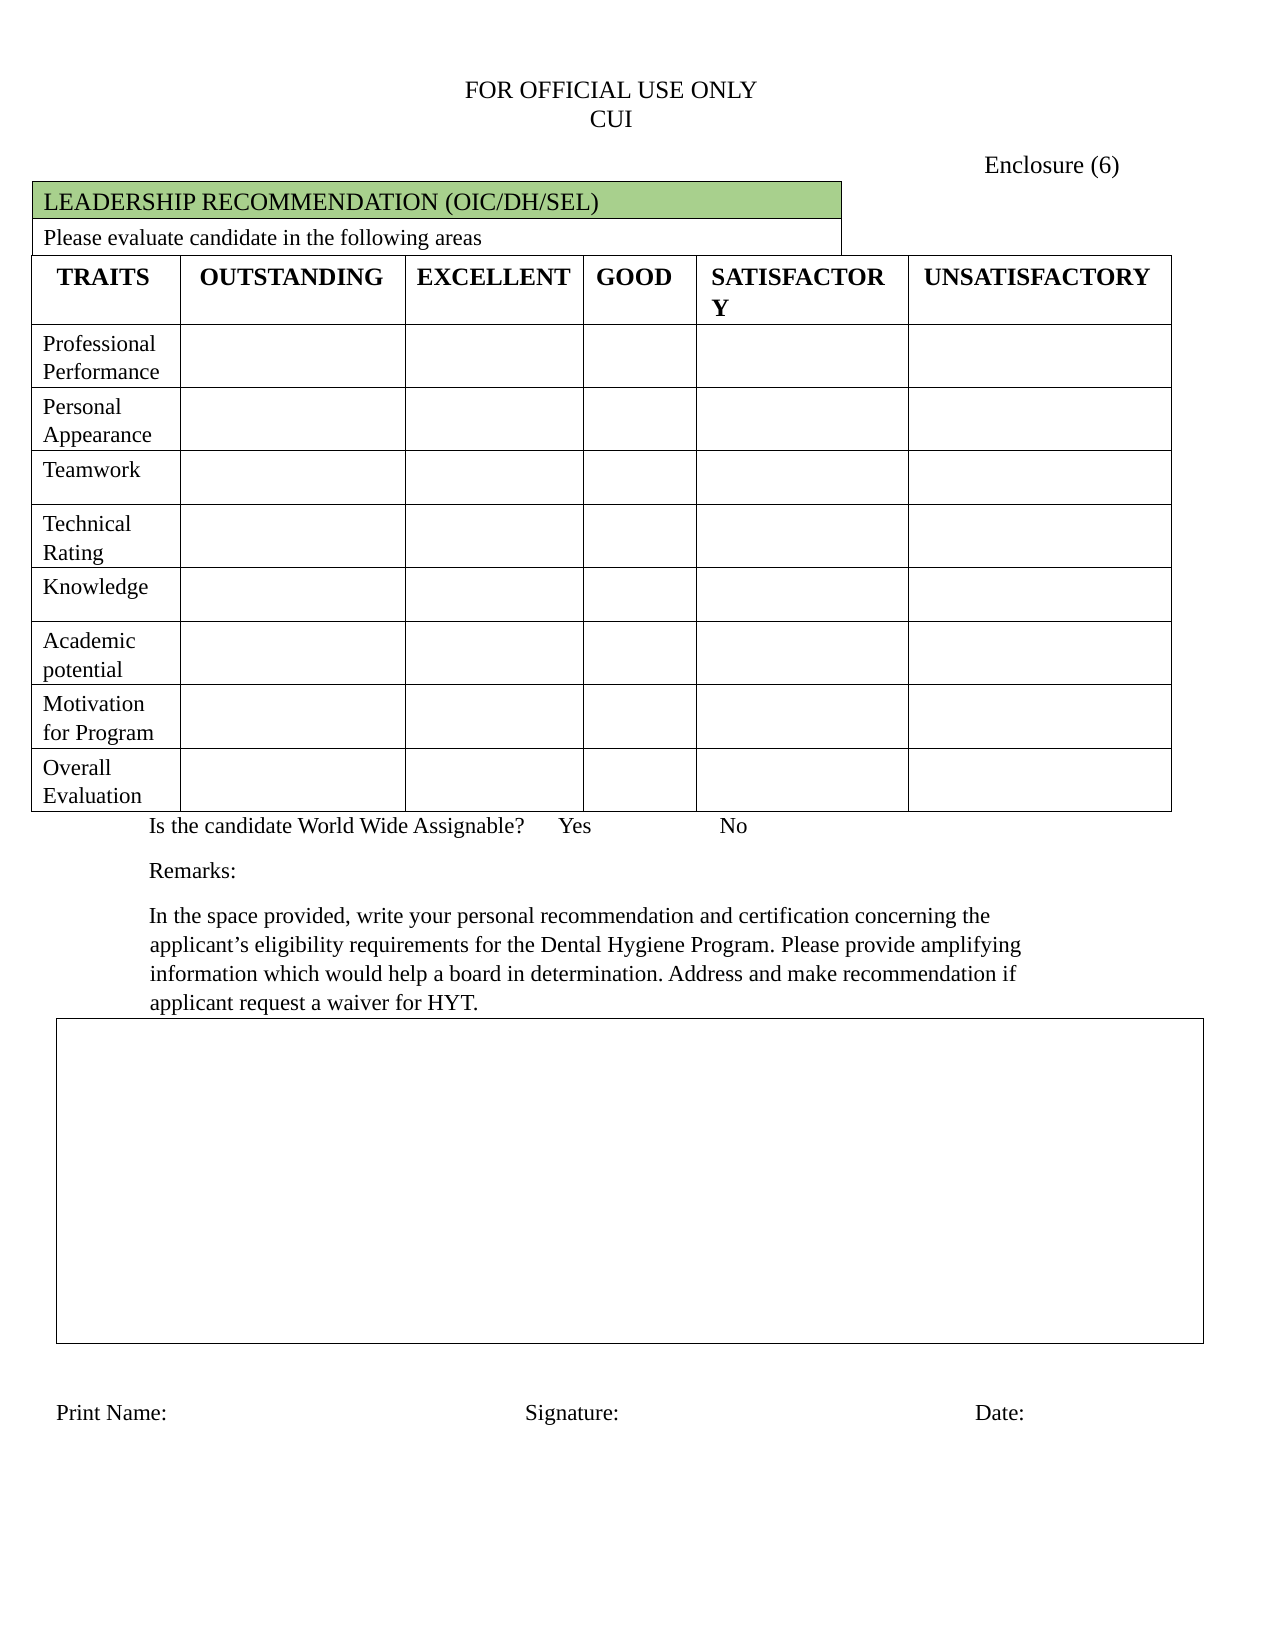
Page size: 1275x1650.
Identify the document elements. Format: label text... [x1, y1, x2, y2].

table_cell [584, 451, 696, 504]
table_cell [909, 451, 1171, 504]
table_cell [584, 505, 696, 567]
table_cell [584, 685, 696, 747]
table_cell [697, 749, 908, 811]
table_cell [406, 568, 583, 621]
table_cell [697, 451, 908, 504]
table_cell [909, 388, 1171, 450]
table_cell [181, 505, 405, 567]
table_cell [584, 388, 696, 450]
table_cell EXCELLENT [406, 256, 583, 324]
table_cell [406, 388, 583, 450]
table_cell [181, 568, 405, 621]
table_cell Personal Appearance [32, 388, 180, 450]
table_cell [697, 568, 908, 621]
table_cell [909, 685, 1171, 747]
text Enclosure (6) [150, 150, 1119, 179]
table_cell [697, 505, 908, 567]
table_cell GOOD [584, 256, 696, 324]
table_cell [406, 451, 583, 504]
table_cell [697, 685, 908, 747]
table_cell [406, 749, 583, 811]
table_cell TRAITS [32, 256, 180, 324]
table_cell [181, 749, 405, 811]
table_cell [406, 622, 583, 684]
table_cell [584, 622, 696, 684]
table_cell [909, 568, 1171, 621]
table_cell [406, 325, 583, 387]
table_cell [909, 505, 1171, 567]
table_cell [406, 505, 583, 567]
table_cell [584, 749, 696, 811]
text Print Name: Signature: Date: [56, 1399, 1126, 1457]
table_cell Motivation for Program [32, 685, 180, 747]
table_cell [181, 325, 405, 387]
table_cell [909, 749, 1171, 811]
table_cell [697, 388, 908, 450]
table_cell [181, 388, 405, 450]
table_cell Please evaluate candidate in the following areas [33, 219, 841, 255]
table_cell [406, 685, 583, 747]
table_cell UNSATISFACTORY [909, 256, 1171, 324]
table_cell [697, 622, 908, 684]
table_cell SATISFACTORY [697, 256, 908, 324]
text Remarks: [148, 857, 1049, 883]
table_cell [909, 325, 1171, 387]
table_cell Knowledge [32, 568, 180, 621]
table_cell OUTSTANDING [181, 256, 405, 324]
table_cell [697, 325, 908, 387]
table_cell [181, 685, 405, 747]
table_cell [181, 622, 405, 684]
table_cell [181, 451, 405, 504]
table_cell [584, 325, 696, 387]
table_cell Teamwork [32, 451, 180, 504]
table_cell Technical Rating [32, 505, 180, 567]
table_cell [909, 622, 1171, 684]
table_cell Professional Performance [32, 325, 180, 387]
text Is the candidate World Wide Assignable? Yes No [148, 812, 1125, 838]
table_cell Overall Evaluation [32, 749, 180, 811]
table_cell Academic potential [32, 622, 180, 684]
text In the space provided, write your personal recommendation and certification concerning the applicant’s eligibility requirements for the Dental Hygiene Program. Please provide amplifying information which would help a board in determination. Address and make recommendation if applicant request a waiver for HYT. [148, 902, 1049, 1015]
table_cell [584, 568, 696, 621]
table_header LEADERSHIP RECOMMENDATION (OIC/DH/SEL) [33, 182, 841, 218]
